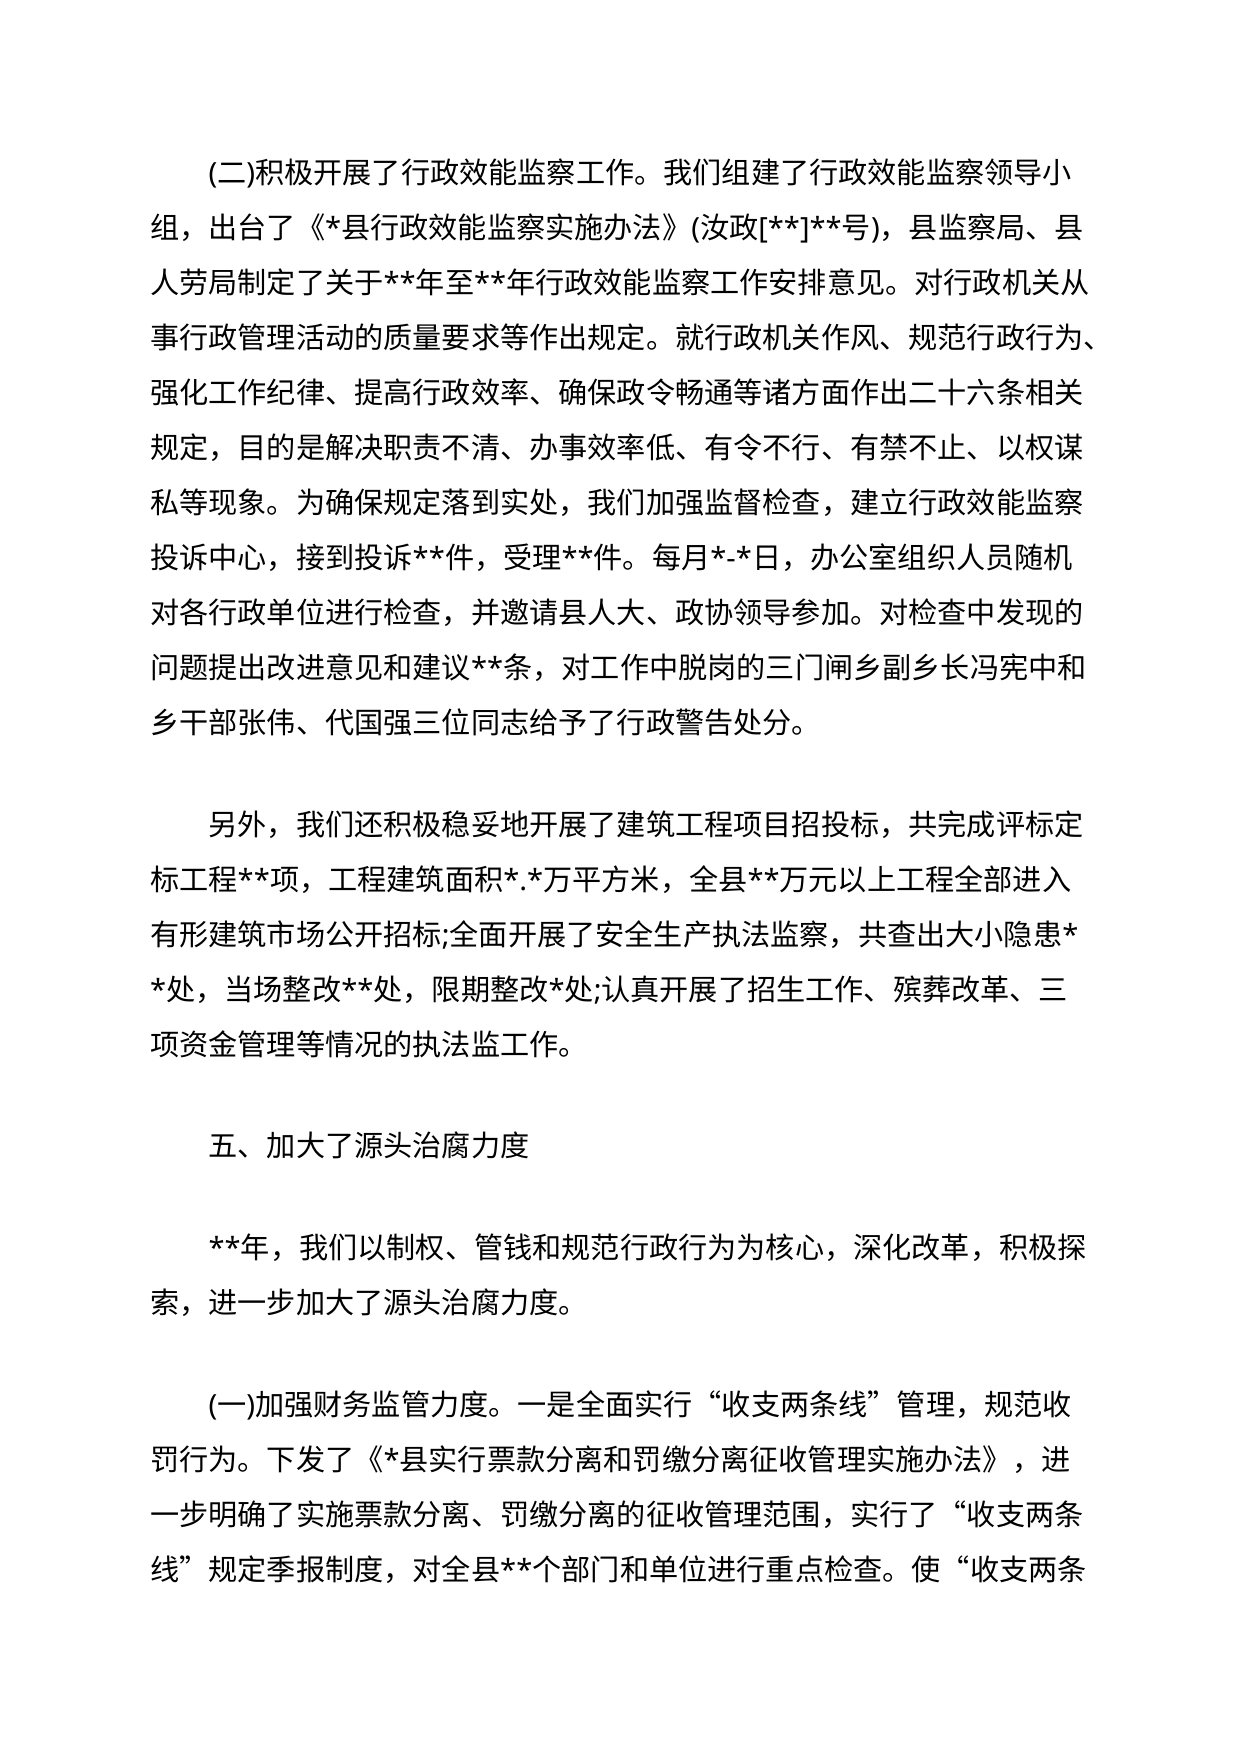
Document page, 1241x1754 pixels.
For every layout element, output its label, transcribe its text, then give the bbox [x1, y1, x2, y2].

text 五、加大了源头治腐力度 [150, 1123, 1090, 1165]
text 另外，我们还积极稳妥地开展了建筑工程项目招投标，共完成评标定标工程**项，工程建筑面积*.*万平方米，全县**万元以上工程全部进入有形建筑市场公开招标;全面开展了安全生产执法监察，共查出大小隐患**处，当场整改**处，限期整改*处;认真开展了招生工作、殡葬改革、三项资金管理等情况的执法监工作。 [150, 801, 1090, 1063]
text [150, 1381, 1090, 1589]
text (二)积极开展了行政效能监察工作。我们组建了行政效能监察领导小组，出台了《*县行政效能监察实施办法》(汝政[**]**号)，县监察局、县人劳局制定了关于**年至**年行政效能监察工作安排意见。对行政机关从事行政管理活动的质量要求等作出规定。就行政机关作风、规范行政行为、强化工作纪律、提高行政效率、确保政令畅通等诸方面作出二十六条相关规定，目的是解决职责不清、办事效率低、有令不行、有禁不止、以权谋私等现象。为确保规定落到实处，我们加强监督检查，建立行政效能监察投诉中心，接到投诉**件，受理**件。每月*-*日，办公室组织人员随机对各行政单位进行检查，并邀请县人大、政协领导参加。对检查中发现的问题提出改进意见和建议**条，对工作中脱岗的三门闸乡副乡长冯宪中和乡干部张伟、代国强三位同志给予了行政警告处分。 [150, 150, 1090, 742]
text **年，我们以制权、管钱和规范行政行为为核心，深化改革，积极探索，进一步加大了源头治腐力度。 [150, 1225, 1090, 1322]
